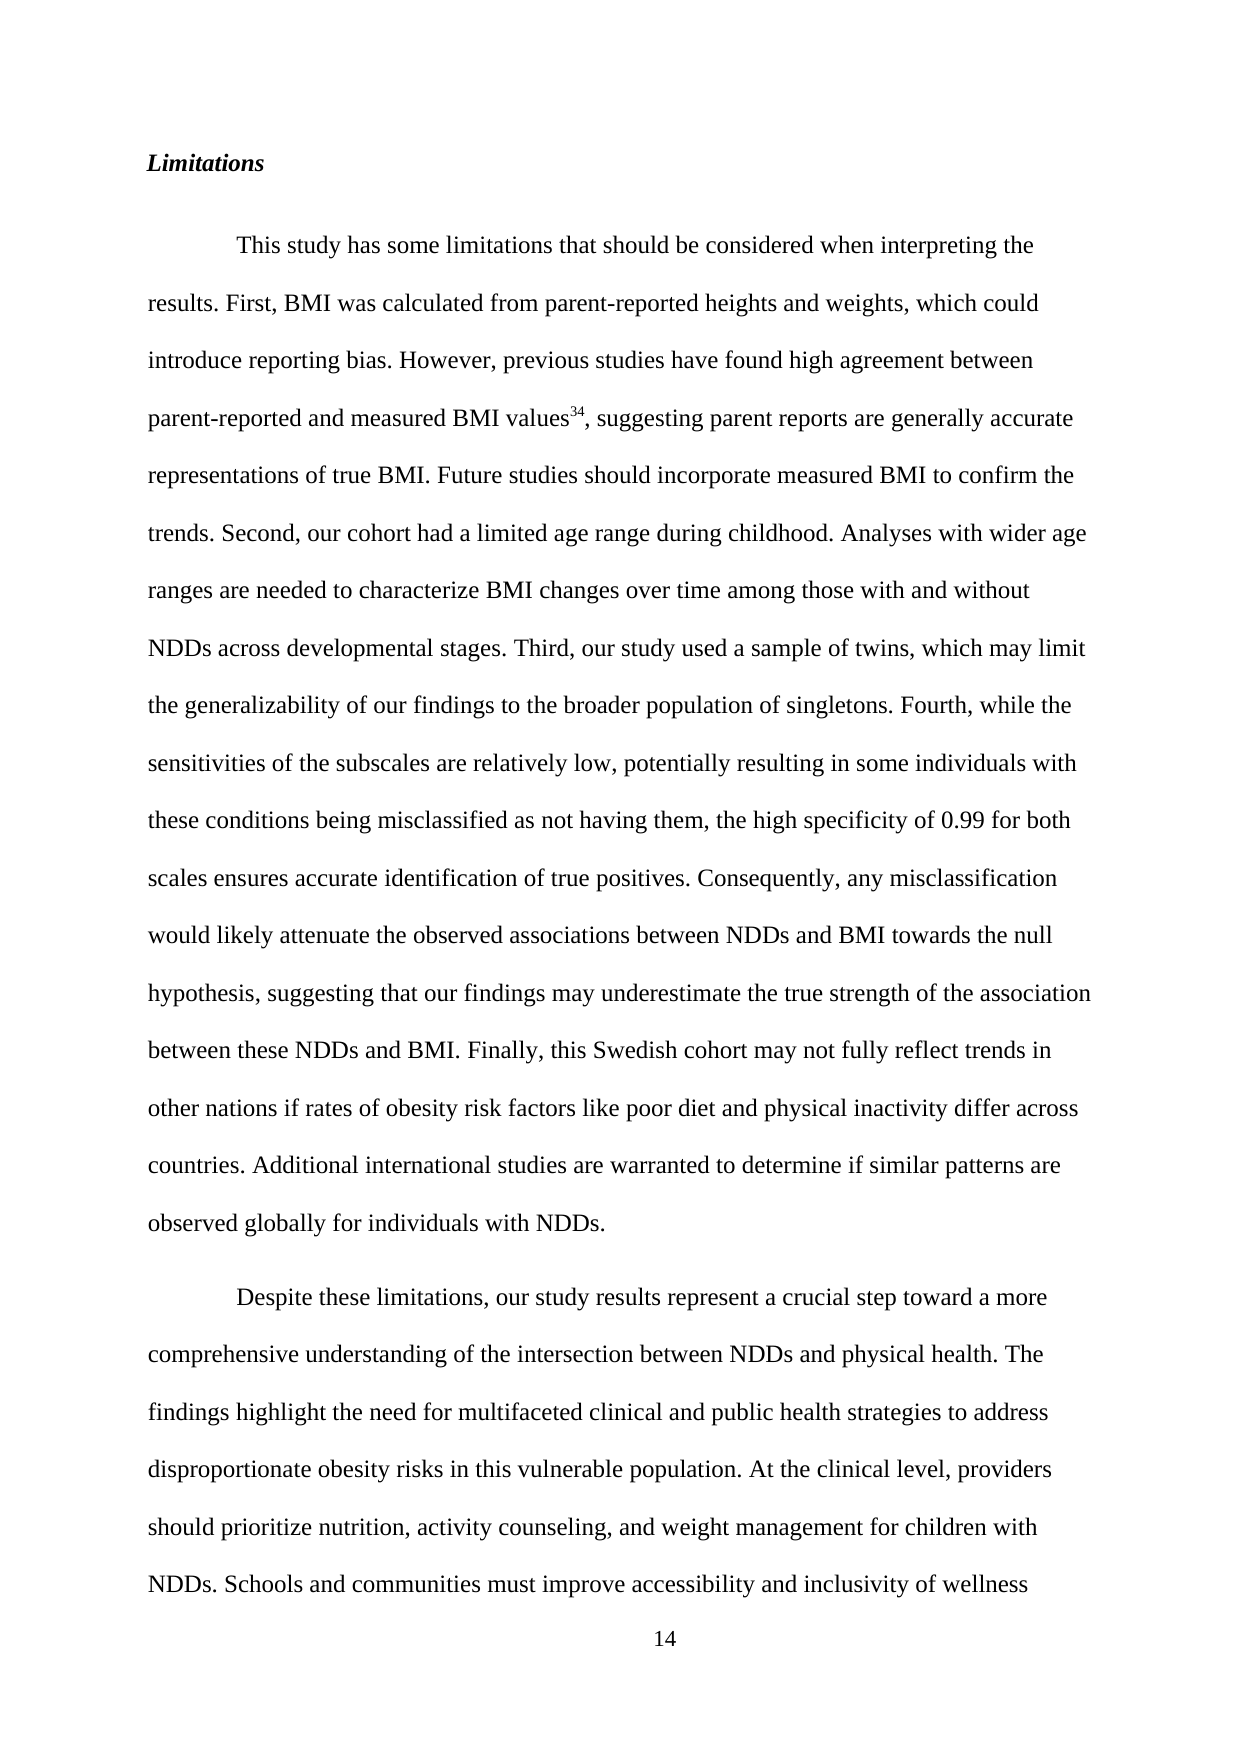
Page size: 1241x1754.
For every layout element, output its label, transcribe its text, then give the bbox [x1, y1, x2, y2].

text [148, 1282, 1093, 1598]
subtitle Limitations [146, 148, 1093, 176]
text This study has some limitations that should be considered when interpreting the results. First, BMI was calculated from parent-reported heights and weights, which could introduce reporting bias. However, previous studies have found high agreement between parent-reported and measured BMI values34, suggesting parent reports are generally accurate representations of true BMI. Future studies should incorporate measured BMI to confirm the trends. Second, our cohort had a limited age range during childhood. Analyses with wider age ranges are needed to characterize BMI changes over time among those with and without NDDs across developmental stages. Third, our study used a sample of twins, which may limit the generalizability of our findings to the broader population of singletons. Fourth, while the sensitivities of the subscales are relatively low, potentially resulting in some individuals with these conditions being misclassified as not having them, the high specificity of 0.99 for both scales ensures accurate identification of true positives. Consequently, any misclassification would likely attenuate the observed associations between NDDs and BMI towards the null hypothesis, suggesting that our findings may underestimate the true strength of the association between these NDDs and BMI. Finally, this Swedish cohort may not fully reflect trends in other nations if rates of obesity risk factors like poor diet and physical inactivity differ across countries. Additional international studies are warranted to determine if similar patterns are observed globally for individuals with NDDs. [148, 230, 1093, 1236]
